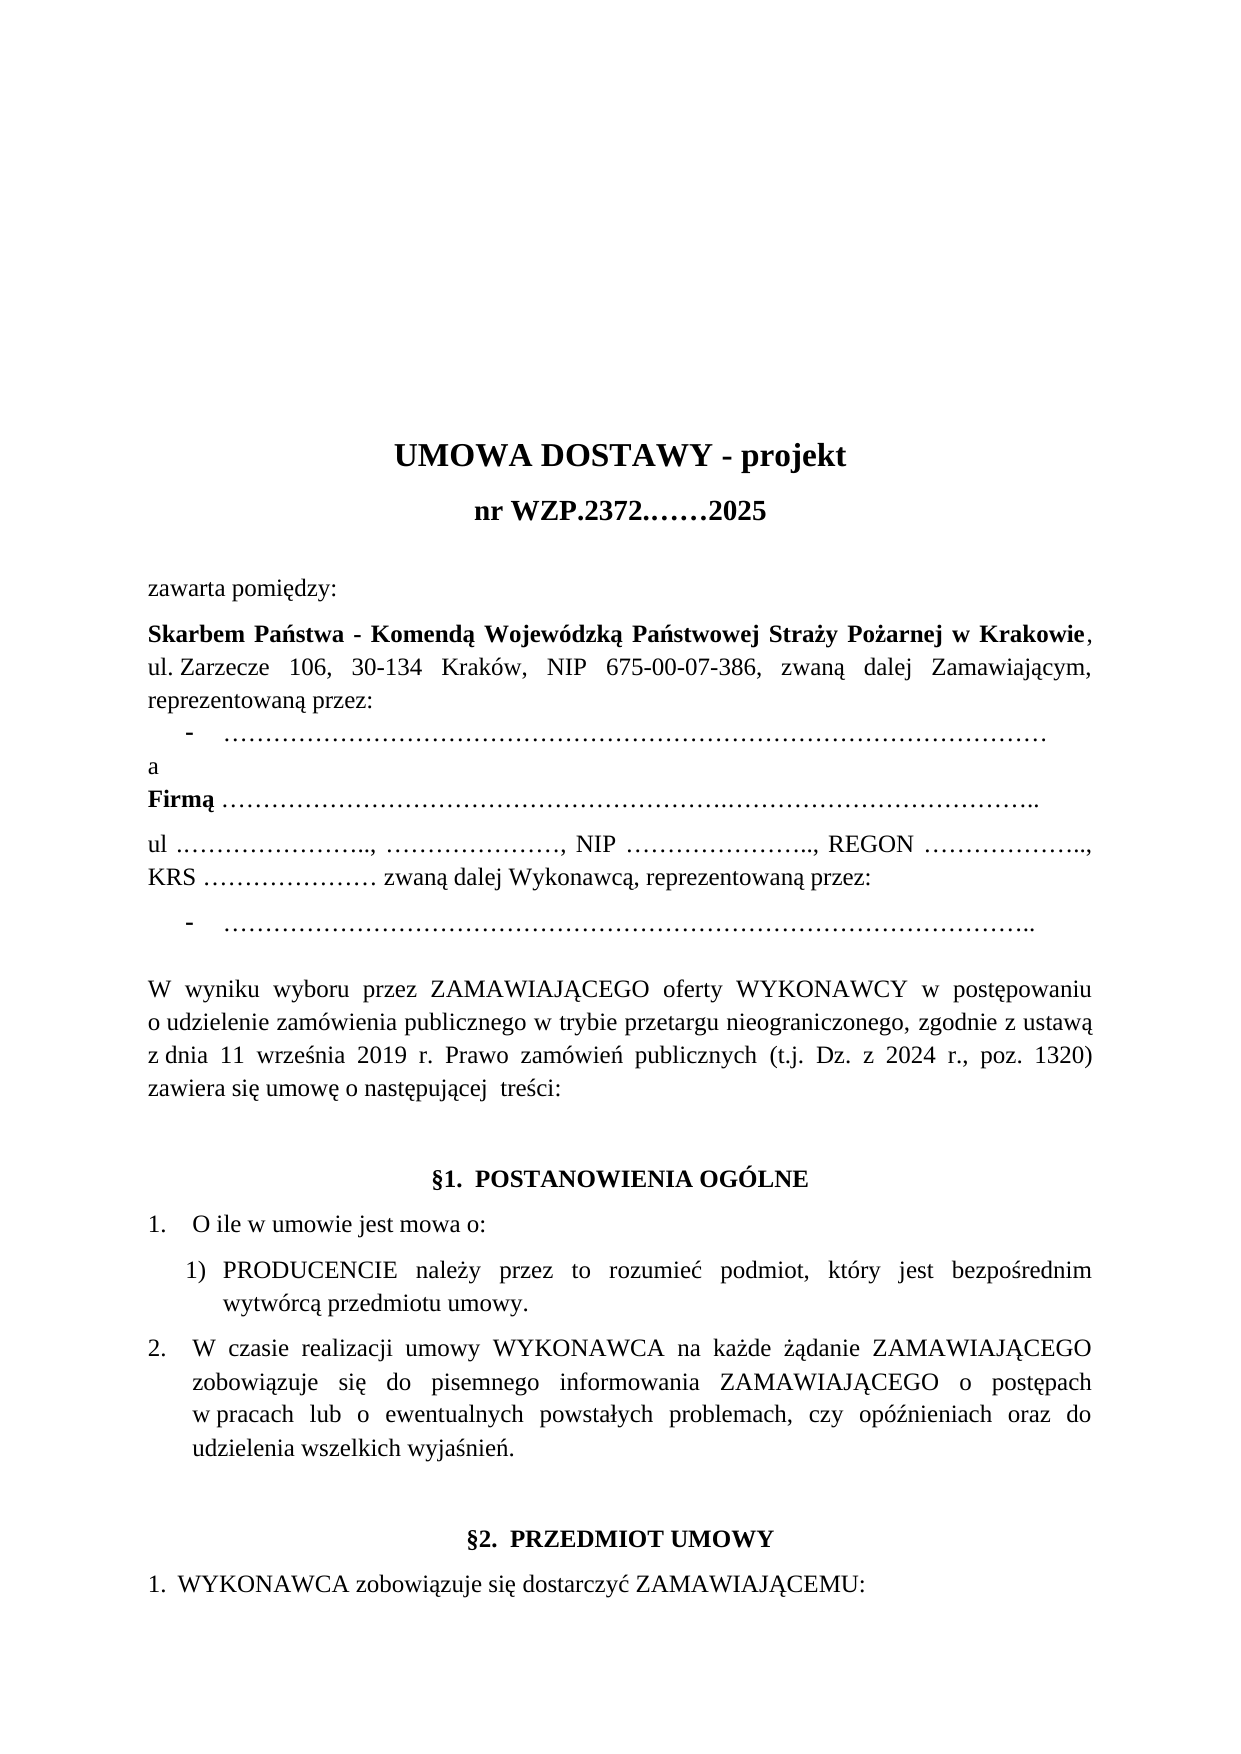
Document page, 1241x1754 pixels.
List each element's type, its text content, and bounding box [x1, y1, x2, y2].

text §1. POSTANOWIENIA OGÓLNE [148, 1164, 1093, 1193]
list O ile w umowie jest mowa o: [148, 1209, 1093, 1238]
text nr WZP.2372.……2025 [148, 493, 1093, 526]
list …………………………………………………………………………………….. [185, 908, 1093, 937]
list WYKONAWCA zobowiązuje się dostarczyć ZAMAWIAJĄCEMU: [148, 1569, 1093, 1598]
text W wyniku wyboru przez ZAMAWIAJĄCEGO oferty WYKONAWCY w postępowaniu o udzielenie zamówienia publicznego w trybie przetargu nieograniczonego, zgodnie z ustawą z dnia 11 września 2019 r. Prawo zamówień publicznych (t.j. Dz. z 2024 r., poz. 1320) zawiera się umowę o następującej treści: [148, 974, 1093, 1102]
text Firmą …………………………………………………….……………………………….. [148, 784, 1093, 812]
text UMOWA DOSTAWY - projekt [148, 435, 1093, 473]
text zawarta pomiędzy: [148, 573, 1093, 602]
list W czasie realizacji umowy WYKONAWCA na każde żądanie ZAMAWIAJĄCEGO zobowiązuje się do pisemnego informowania ZAMAWIAJĄCEGO o postępach w pracach lub o ewentualnych powstałych problemach, czy opóźnieniach oraz do udzielenia wszelkich wyjaśnień. [148, 1333, 1093, 1461]
text Skarbem Państwa - Komendą Wojewódzką Państwowej Straży Pożarnej w Krakowie, ul. Zarzecze 106, 30-134 Kraków, NIP 675-00-07-386, zwaną dalej Zamawiającym, reprezentowaną przez: [148, 619, 1093, 713]
text a [148, 751, 1093, 779]
list PRODUCENCIE należy przez to rozumieć podmiot, który jest bezpośrednim wytwórcą przedmiotu umowy. [185, 1255, 1093, 1317]
text §2. PRZEDMIOT UMOWY [148, 1524, 1093, 1552]
list ……………………………………………………………………………………… [185, 718, 1093, 746]
text ul .………………….., …………………, NIP ………………….., REGON ……………….., KRS ………………… zwaną dalej Wykonawcą, reprezentowaną przez: [148, 829, 1093, 891]
